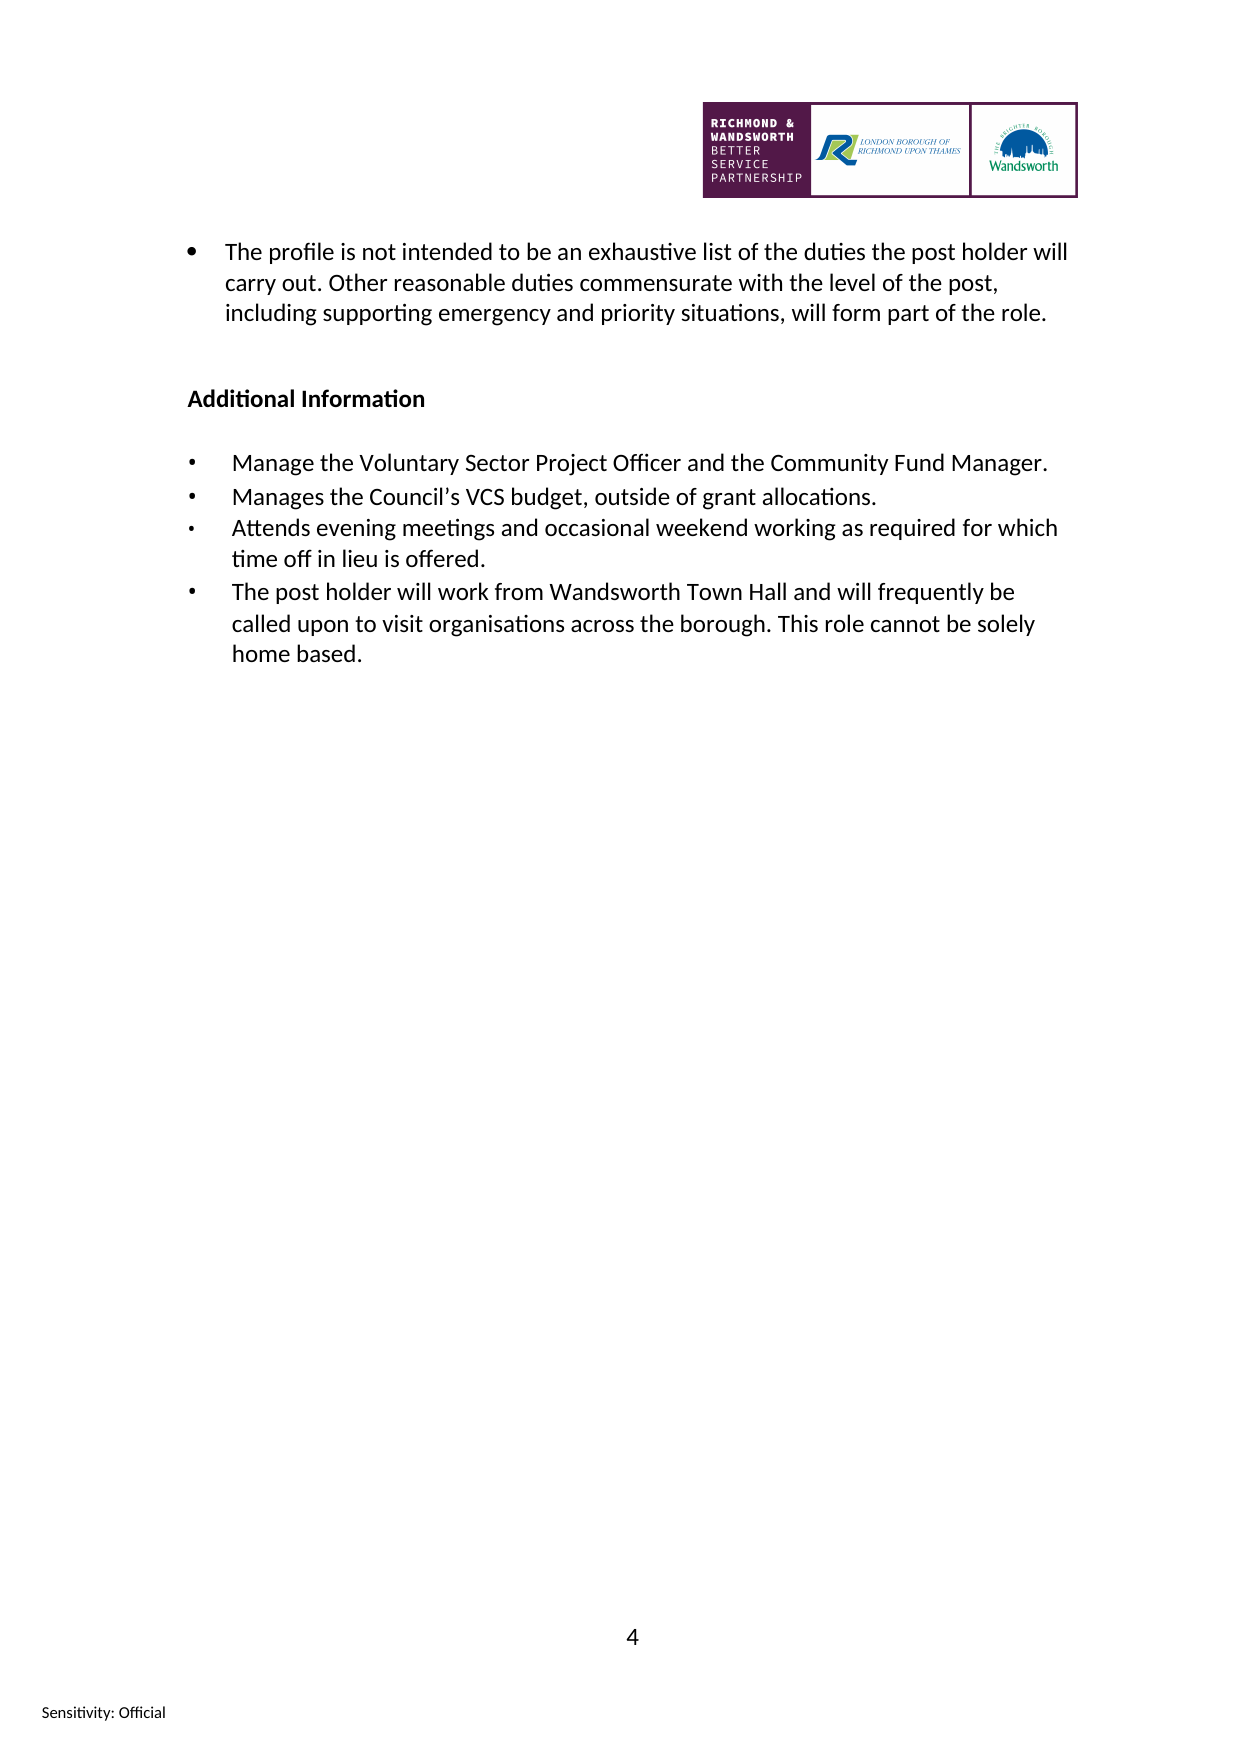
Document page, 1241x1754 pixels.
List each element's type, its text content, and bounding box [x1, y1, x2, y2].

list The profile is not intended to be an exhaustive list of the duties the post holder will carry out. Other reasonable duties commensurate with the level of the post, including supporting emergency and priority situations, will form part of the role. [187, 236, 1078, 328]
list Manage the Voluntary Sector Project Officer and the Community Fund Manager. [187, 444, 1078, 478]
list Manages the Council’s VCS budget, outside of grant allocations. [187, 478, 1078, 513]
text Additional Information [187, 383, 1078, 414]
picture [702, 102, 1078, 198]
list The post holder will work from Wandsworth Town Hall and will frequently be called upon to visit organisations across the borough. This role cannot be solely home based. [187, 574, 1078, 669]
list Attends evening meetings and occasional weekend working as required for which time off in lieu is offered. [187, 513, 1078, 574]
